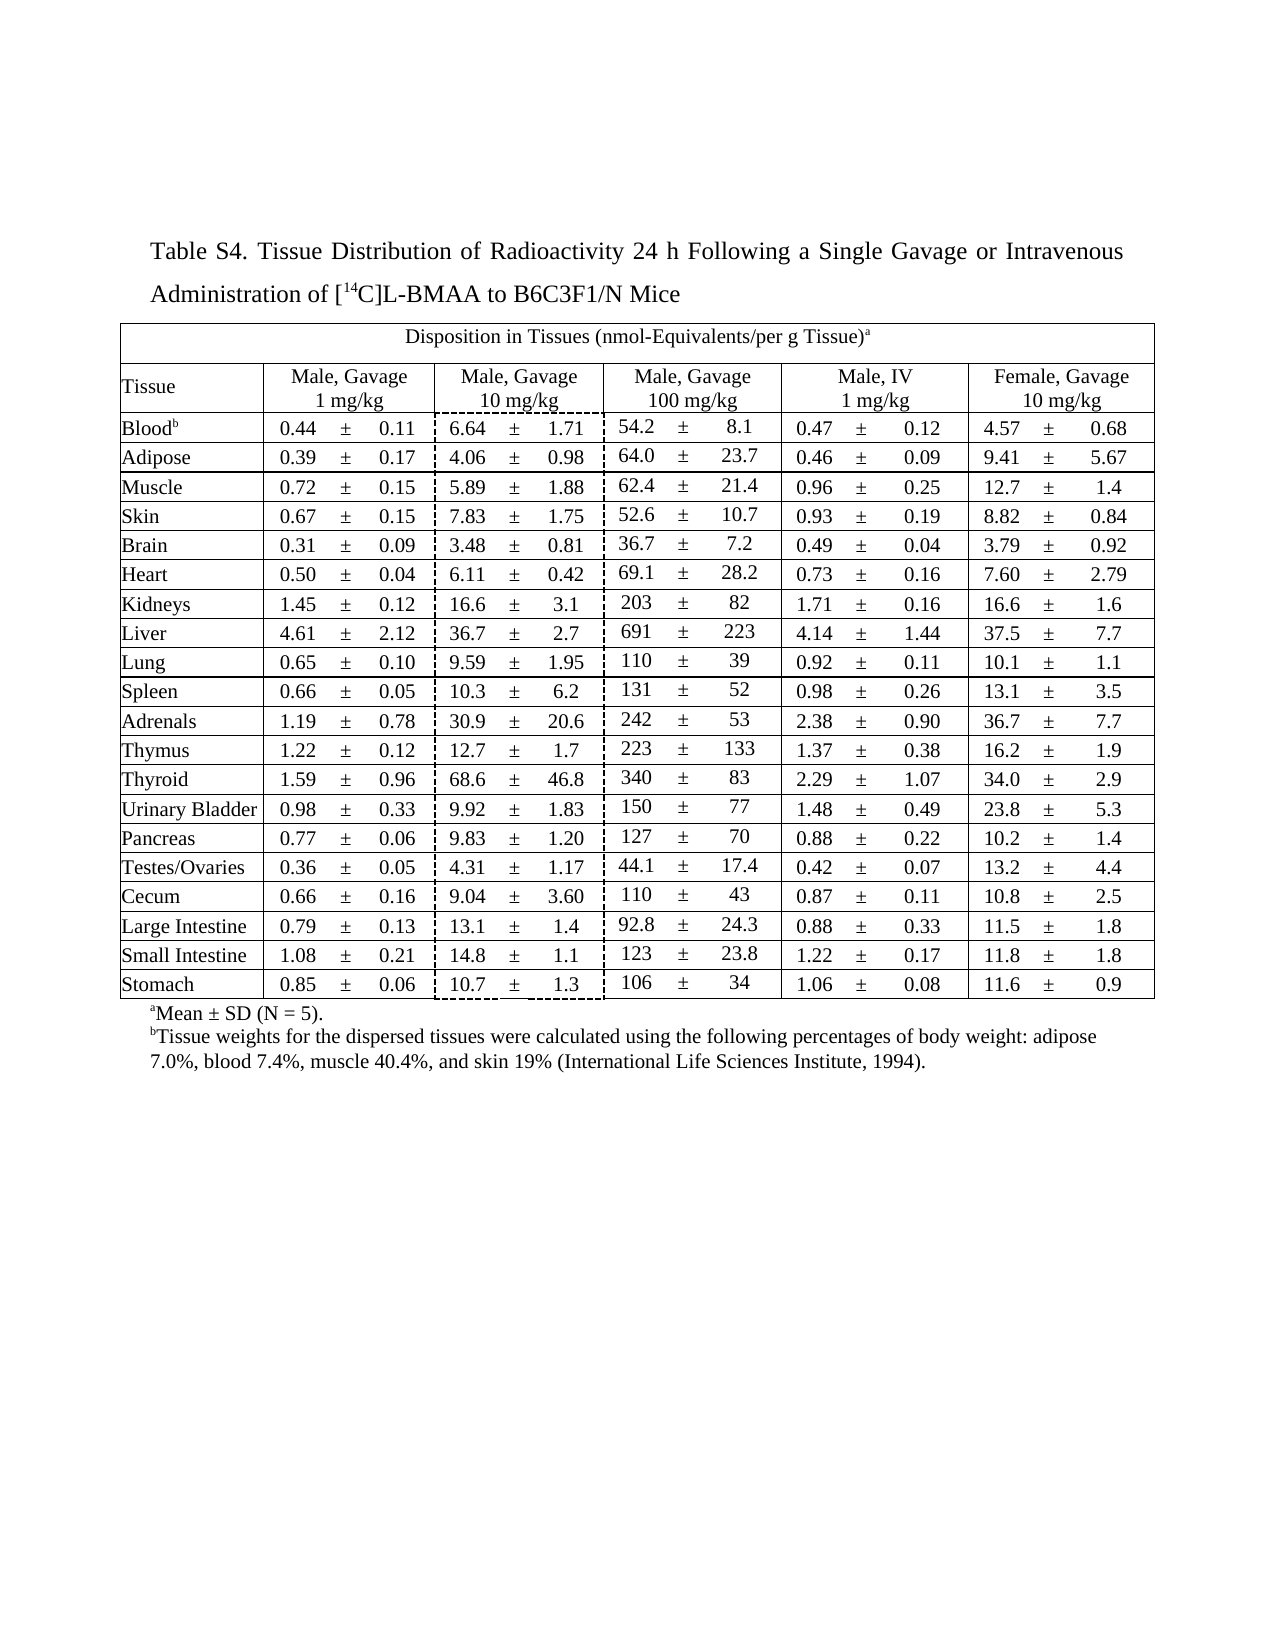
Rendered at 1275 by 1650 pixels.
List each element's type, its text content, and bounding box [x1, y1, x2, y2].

table_cell Male, Gavage 100 mg/kg [604, 364, 781, 412]
table_cell 0.96 [360, 765, 434, 793]
table_cell 0.19 [875, 502, 968, 530]
table_cell ± [847, 853, 875, 881]
table_cell ± [500, 765, 528, 793]
table_cell ± [332, 941, 360, 969]
table_cell 10.2 [969, 824, 1034, 852]
table_cell 82 [697, 590, 781, 618]
table_cell 5.89 [435, 473, 500, 501]
table_cell 1.8 [1063, 912, 1154, 940]
table_cell 127 [604, 824, 669, 852]
table_cell ± [669, 619, 697, 647]
table_cell 1.44 [875, 619, 968, 647]
table_cell 2.5 [1063, 882, 1154, 911]
table_cell ± [332, 619, 360, 647]
table_cell 36.7 [604, 531, 669, 559]
table_cell 1.4 [1063, 473, 1154, 501]
table_cell ± [669, 824, 697, 852]
table_cell 77 [697, 795, 781, 823]
table_cell ± [332, 765, 360, 793]
table_cell 13.1 [435, 912, 500, 940]
table_cell ± [1035, 824, 1063, 852]
table_cell 4.4 [1063, 853, 1154, 881]
table_cell ± [332, 648, 360, 676]
table_cell Brain [121, 531, 263, 559]
table_cell ± [1035, 853, 1063, 881]
table_cell Stomach [121, 970, 263, 998]
table_cell ± [500, 443, 528, 471]
table_cell 0.06 [360, 970, 434, 998]
table_cell 0.13 [360, 912, 434, 940]
table_cell 1.06 [782, 970, 847, 998]
table_cell 36.7 [969, 707, 1034, 735]
table_cell 24.3 [697, 912, 781, 940]
table_cell 20.6 [528, 707, 603, 735]
table_cell ± [1035, 678, 1063, 706]
table_cell 0.04 [875, 531, 968, 559]
table_cell 0.39 [264, 443, 332, 471]
table_cell 0.15 [360, 502, 434, 530]
table_cell 0.98 [528, 443, 603, 471]
table_cell ± [669, 531, 697, 559]
table_cell ± [500, 531, 528, 559]
table_cell 110 [604, 648, 669, 676]
table_cell ± [332, 531, 360, 559]
table_cell 0.07 [875, 853, 968, 881]
table_cell 23.8 [969, 795, 1034, 823]
table_cell 0.16 [875, 590, 968, 618]
table_cell ± [1035, 882, 1063, 911]
table_cell ± [847, 502, 875, 530]
table_cell Male, Gavage 10 mg/kg [435, 364, 603, 412]
table_cell 0.17 [360, 443, 434, 471]
table_cell 7.7 [1063, 619, 1154, 647]
table_cell 0.25 [875, 473, 968, 501]
table_cell 0.88 [782, 824, 847, 852]
table_cell ± [332, 736, 360, 764]
table_cell 150 [604, 795, 669, 823]
table_cell ± [847, 413, 875, 442]
table_cell 340 [604, 765, 669, 793]
table_cell 1.71 [528, 412, 603, 442]
table_cell 0.85 [264, 970, 332, 998]
table_cell 0.42 [528, 560, 603, 588]
table_cell 3.48 [435, 531, 500, 559]
table_cell 44.1 [604, 853, 669, 881]
table_cell ± [500, 970, 528, 998]
table_cell Kidneys [121, 590, 263, 618]
table_cell Adrenals [121, 707, 263, 735]
table_cell 13.1 [969, 678, 1034, 706]
table_cell 6.11 [435, 560, 500, 588]
table_cell 92.8 [604, 912, 669, 940]
table_cell 1.83 [528, 795, 603, 823]
table_cell 2.38 [782, 707, 847, 735]
table_cell ± [669, 443, 697, 471]
table_cell ± [847, 824, 875, 852]
table_cell ± [669, 765, 697, 793]
table_cell 37.5 [969, 619, 1034, 647]
table_cell ± [1035, 912, 1063, 940]
table_cell 0.08 [875, 970, 968, 998]
table_cell Lung [121, 648, 263, 676]
table_cell 0.12 [875, 413, 968, 442]
table_cell 0.06 [360, 824, 434, 852]
table_cell 2.7 [528, 619, 603, 647]
table_cell 52.6 [604, 502, 669, 530]
table_cell 1.37 [782, 736, 847, 764]
table_cell ± [847, 941, 875, 969]
table_cell ± [1035, 765, 1063, 793]
table_cell Male, Gavage 1 mg/kg [264, 364, 434, 412]
table_cell 1.1 [528, 941, 603, 969]
table_cell 2.79 [1063, 560, 1154, 588]
table_cell ± [1035, 502, 1063, 530]
table_cell 1.75 [528, 502, 603, 530]
table_cell ± [669, 882, 697, 911]
table_cell ± [500, 560, 528, 588]
table_cell 6.64 [435, 412, 500, 442]
table_cell ± [332, 853, 360, 881]
table_cell Urinary Bladder [121, 795, 263, 823]
table_cell ± [669, 502, 697, 530]
table_cell 0.47 [782, 413, 847, 442]
table_cell ± [847, 736, 875, 764]
table_cell ± [500, 412, 528, 442]
table_cell ± [847, 473, 875, 501]
table_cell 0.49 [782, 531, 847, 559]
table_cell 1.95 [528, 648, 603, 676]
table_cell 0.77 [264, 824, 332, 852]
table_cell Spleen [121, 678, 263, 706]
table_cell 0.66 [264, 678, 332, 706]
table_cell ± [847, 531, 875, 559]
table_cell 0.67 [264, 502, 332, 530]
table_cell 0.79 [264, 912, 332, 940]
table_cell Thyroid [121, 765, 263, 793]
table_cell ± [332, 795, 360, 823]
table_cell 0.12 [360, 736, 434, 764]
table_cell ± [332, 912, 360, 940]
table_cell ± [669, 853, 697, 881]
table_cell 0.16 [360, 882, 434, 911]
table_cell 0.12 [360, 590, 434, 618]
table_cell 0.65 [264, 648, 332, 676]
table_cell ± [669, 912, 697, 940]
table_cell ± [847, 678, 875, 706]
table_cell ± [669, 736, 697, 764]
table_cell 0.38 [875, 736, 968, 764]
table_cell 46.8 [528, 765, 603, 793]
table_cell 0.9 [1063, 970, 1154, 998]
table_cell Thymus [121, 736, 263, 764]
table_cell 0.33 [875, 912, 968, 940]
table_cell 70 [697, 824, 781, 852]
table_cell 69.1 [604, 560, 669, 588]
table_cell ± [847, 619, 875, 647]
table_cell ± [1035, 413, 1063, 442]
table_cell 83 [697, 765, 781, 793]
table_cell 64.0 [604, 443, 669, 471]
table_cell 28.2 [697, 560, 781, 588]
table_cell ± [500, 824, 528, 852]
table_cell ± [332, 707, 360, 735]
table_cell 10.7 [697, 502, 781, 530]
table_cell 8.82 [969, 502, 1034, 530]
table_cell 0.10 [360, 648, 434, 676]
table_cell ± [332, 824, 360, 852]
table_cell 1.48 [782, 795, 847, 823]
table_cell ± [1035, 619, 1063, 647]
table_cell 1.7 [528, 736, 603, 764]
table_cell ± [1035, 560, 1063, 588]
table_cell Pancreas [121, 824, 263, 852]
table_cell ± [669, 970, 697, 998]
table_cell 223 [697, 619, 781, 647]
table_cell 4.61 [264, 619, 332, 647]
table_cell Testes/Ovaries [121, 853, 263, 881]
table_cell 9.41 [969, 443, 1034, 471]
table_cell 11.8 [969, 941, 1034, 969]
table_cell 30.9 [435, 707, 500, 735]
table_cell ± [500, 502, 528, 530]
table_cell 0.17 [875, 941, 968, 969]
table_cell 1.9 [1063, 736, 1154, 764]
table_cell ± [1035, 736, 1063, 764]
table_cell 3.60 [528, 882, 603, 911]
table_cell 9.83 [435, 824, 500, 852]
table_cell 10.1 [969, 648, 1034, 676]
table_cell 0.15 [360, 473, 434, 501]
table_cell ± [847, 560, 875, 588]
table_cell 1.07 [875, 765, 968, 793]
table_cell 0.72 [264, 473, 332, 501]
table_cell ± [500, 590, 528, 618]
table_cell ± [332, 882, 360, 911]
table_cell ± [669, 590, 697, 618]
table_cell Male, IV 1 mg/kg [782, 364, 968, 412]
table_cell 2.9 [1063, 765, 1154, 793]
table_cell 62.4 [604, 473, 669, 501]
table_cell 1.4 [1063, 824, 1154, 852]
table_cell 110 [604, 882, 669, 911]
table_cell ± [500, 882, 528, 911]
table_cell 1.88 [528, 473, 603, 501]
table_cell ± [669, 473, 697, 501]
table_cell 10.3 [435, 678, 500, 706]
table_cell 0.36 [264, 853, 332, 881]
table_cell Cecum [121, 882, 263, 911]
text aMean ± SD (N = 5). bTissue weights for the dispersed tissues were calculated using the following percentages of body weight: adipose 7.0%, blood 7.4%, muscle 40.4%, and skin 19% (International Life Sciences Institute, 1994). [150, 1000, 1125, 1073]
table_cell 0.21 [360, 941, 434, 969]
table_cell 23.7 [697, 443, 781, 471]
table_cell 43 [697, 882, 781, 911]
table_cell 1.71 [782, 590, 847, 618]
table_cell ± [669, 707, 697, 735]
table_cell ± [332, 678, 360, 706]
table_cell 10.7 [435, 970, 500, 998]
table_cell 1.1 [1063, 648, 1154, 676]
table_cell 3.79 [969, 531, 1034, 559]
table_cell 0.11 [875, 648, 968, 676]
table_cell ± [500, 678, 528, 706]
table_cell 7.83 [435, 502, 500, 530]
table_cell 0.92 [1063, 531, 1154, 559]
table_cell ± [332, 473, 360, 501]
table_cell 0.16 [875, 560, 968, 588]
table_cell Adipose [121, 443, 263, 471]
table_cell ± [500, 912, 528, 940]
table_cell 39 [697, 648, 781, 676]
table_cell 23.8 [697, 941, 781, 969]
table_header Disposition in Tissues (nmol-Equivalents/per g Tissue)a [121, 324, 1154, 363]
table_cell Heart [121, 560, 263, 588]
table_cell 0.44 [264, 413, 332, 442]
table_cell ± [1035, 473, 1063, 501]
table_cell 0.87 [782, 882, 847, 911]
table_cell 34 [697, 970, 781, 998]
table_cell 0.96 [782, 473, 847, 501]
table_cell ± [500, 648, 528, 676]
table_cell 1.19 [264, 707, 332, 735]
table_cell 54.2 [604, 413, 669, 442]
table_cell 1.59 [264, 765, 332, 793]
table_cell 1.08 [264, 941, 332, 969]
table_cell 0.26 [875, 678, 968, 706]
table_cell 11.5 [969, 912, 1034, 940]
table_cell 0.81 [528, 531, 603, 559]
table_cell 36.7 [435, 619, 500, 647]
table_cell 123 [604, 941, 669, 969]
table_cell ± [847, 590, 875, 618]
table_cell 1.4 [528, 912, 603, 940]
table_cell 6.2 [528, 678, 603, 706]
table_cell ± [847, 912, 875, 940]
table_cell 1.45 [264, 590, 332, 618]
table_cell 52 [697, 678, 781, 706]
table_cell ± [332, 590, 360, 618]
table_cell ± [500, 707, 528, 735]
table_cell 5.67 [1063, 443, 1154, 471]
table_cell 1.17 [528, 853, 603, 881]
table_cell 0.49 [875, 795, 968, 823]
table_cell 133 [697, 736, 781, 764]
table_cell 7.60 [969, 560, 1034, 588]
table_cell 68.6 [435, 765, 500, 793]
table_cell ± [332, 560, 360, 588]
table_cell 1.8 [1063, 941, 1154, 969]
text Table S4. Tissue Distribution of Radioactivity 24 h Following a Single Gavage or Intravenous Administration of [14C]L-BMAA to B6C3F1/N Mice [150, 236, 1125, 308]
table_cell 0.90 [875, 707, 968, 735]
table_cell 3.5 [1063, 678, 1154, 706]
table_cell 14.8 [435, 941, 500, 969]
table_cell 4.31 [435, 853, 500, 881]
table_cell ± [500, 941, 528, 969]
table_cell ± [669, 413, 697, 442]
table_cell ± [847, 765, 875, 793]
table_cell 5.3 [1063, 795, 1154, 823]
table_cell 7.2 [697, 531, 781, 559]
table_cell 0.33 [360, 795, 434, 823]
table_cell Large Intestine [121, 912, 263, 940]
table_cell 106 [604, 970, 669, 998]
table_cell 10.8 [969, 882, 1034, 911]
table_cell 0.73 [782, 560, 847, 588]
table_cell 21.4 [697, 473, 781, 501]
table_cell Liver [121, 619, 263, 647]
table_cell 13.2 [969, 853, 1034, 881]
table_cell 11.6 [969, 970, 1034, 998]
table_cell 0.22 [875, 824, 968, 852]
table_cell ± [1035, 648, 1063, 676]
table_cell ± [500, 473, 528, 501]
table_cell 0.92 [782, 648, 847, 676]
table_cell 0.04 [360, 560, 434, 588]
table_cell 1.22 [782, 941, 847, 969]
table_cell 9.59 [435, 648, 500, 676]
table_cell 16.2 [969, 736, 1034, 764]
table_cell ± [332, 502, 360, 530]
table_cell 0.68 [1063, 413, 1154, 442]
table_cell 7.7 [1063, 707, 1154, 735]
table_cell 203 [604, 590, 669, 618]
table_cell 8.1 [697, 413, 781, 442]
table_cell ± [1035, 941, 1063, 969]
table_cell Female, Gavage 10 mg/kg [969, 364, 1154, 412]
table_cell 53 [697, 707, 781, 735]
table_cell ± [1035, 443, 1063, 471]
table_cell 0.93 [782, 502, 847, 530]
table_cell ± [847, 707, 875, 735]
table_cell 4.14 [782, 619, 847, 647]
table_cell ± [669, 648, 697, 676]
table_cell ± [847, 882, 875, 911]
table_cell ± [500, 853, 528, 881]
table_cell 0.42 [782, 853, 847, 881]
table_cell 2.12 [360, 619, 434, 647]
table_cell 0.50 [264, 560, 332, 588]
table_cell 16.6 [969, 590, 1034, 618]
table_cell ± [847, 970, 875, 998]
table_cell 17.4 [697, 853, 781, 881]
table_cell 242 [604, 707, 669, 735]
table_cell 12.7 [969, 473, 1034, 501]
table_cell ± [669, 941, 697, 969]
table_cell 223 [604, 736, 669, 764]
table_cell 0.05 [360, 853, 434, 881]
table_cell ± [500, 619, 528, 647]
table_cell 691 [604, 619, 669, 647]
table_cell 16.6 [435, 590, 500, 618]
table_cell 4.06 [435, 443, 500, 471]
table_cell ± [500, 795, 528, 823]
table_cell ± [847, 795, 875, 823]
table_cell Tissue [121, 364, 263, 412]
table_cell Small Intestine [121, 941, 263, 969]
table_cell ± [1035, 590, 1063, 618]
table_cell ± [332, 413, 360, 442]
table_cell 131 [604, 678, 669, 706]
table_cell 0.11 [875, 882, 968, 911]
table_cell Bloodb [121, 413, 263, 442]
table_cell 1.22 [264, 736, 332, 764]
table_cell 0.78 [360, 707, 434, 735]
table_cell 2.29 [782, 765, 847, 793]
table_cell ± [500, 736, 528, 764]
table_cell 3.1 [528, 590, 603, 618]
table_cell 0.98 [264, 795, 332, 823]
table_cell 0.46 [782, 443, 847, 471]
table_cell ± [332, 970, 360, 998]
table_cell ± [669, 678, 697, 706]
table_cell 12.7 [435, 736, 500, 764]
table_cell ± [669, 560, 697, 588]
table_cell ± [1035, 970, 1063, 998]
table_cell 1.6 [1063, 590, 1154, 618]
table_cell 0.09 [875, 443, 968, 471]
table_cell 0.05 [360, 678, 434, 706]
table_cell 0.84 [1063, 502, 1154, 530]
table_cell ± [669, 795, 697, 823]
table_cell ± [1035, 531, 1063, 559]
table_cell Muscle [121, 473, 263, 501]
table_cell ± [1035, 795, 1063, 823]
table_cell 4.57 [969, 413, 1034, 442]
table_cell ± [847, 648, 875, 676]
table_cell 0.31 [264, 531, 332, 559]
table_cell ± [332, 443, 360, 471]
table_cell 34.0 [969, 765, 1034, 793]
table_cell ± [1035, 707, 1063, 735]
table_cell Skin [121, 502, 263, 530]
table_cell 0.98 [782, 678, 847, 706]
table_cell 9.92 [435, 795, 500, 823]
table_cell 0.66 [264, 882, 332, 911]
table_cell 0.09 [360, 531, 434, 559]
table_cell 9.04 [435, 882, 500, 911]
table_cell 1.3 [528, 970, 603, 998]
table_cell 0.11 [360, 413, 434, 442]
table_cell ± [847, 443, 875, 471]
table_cell 1.20 [528, 824, 603, 852]
table_cell 0.88 [782, 912, 847, 940]
